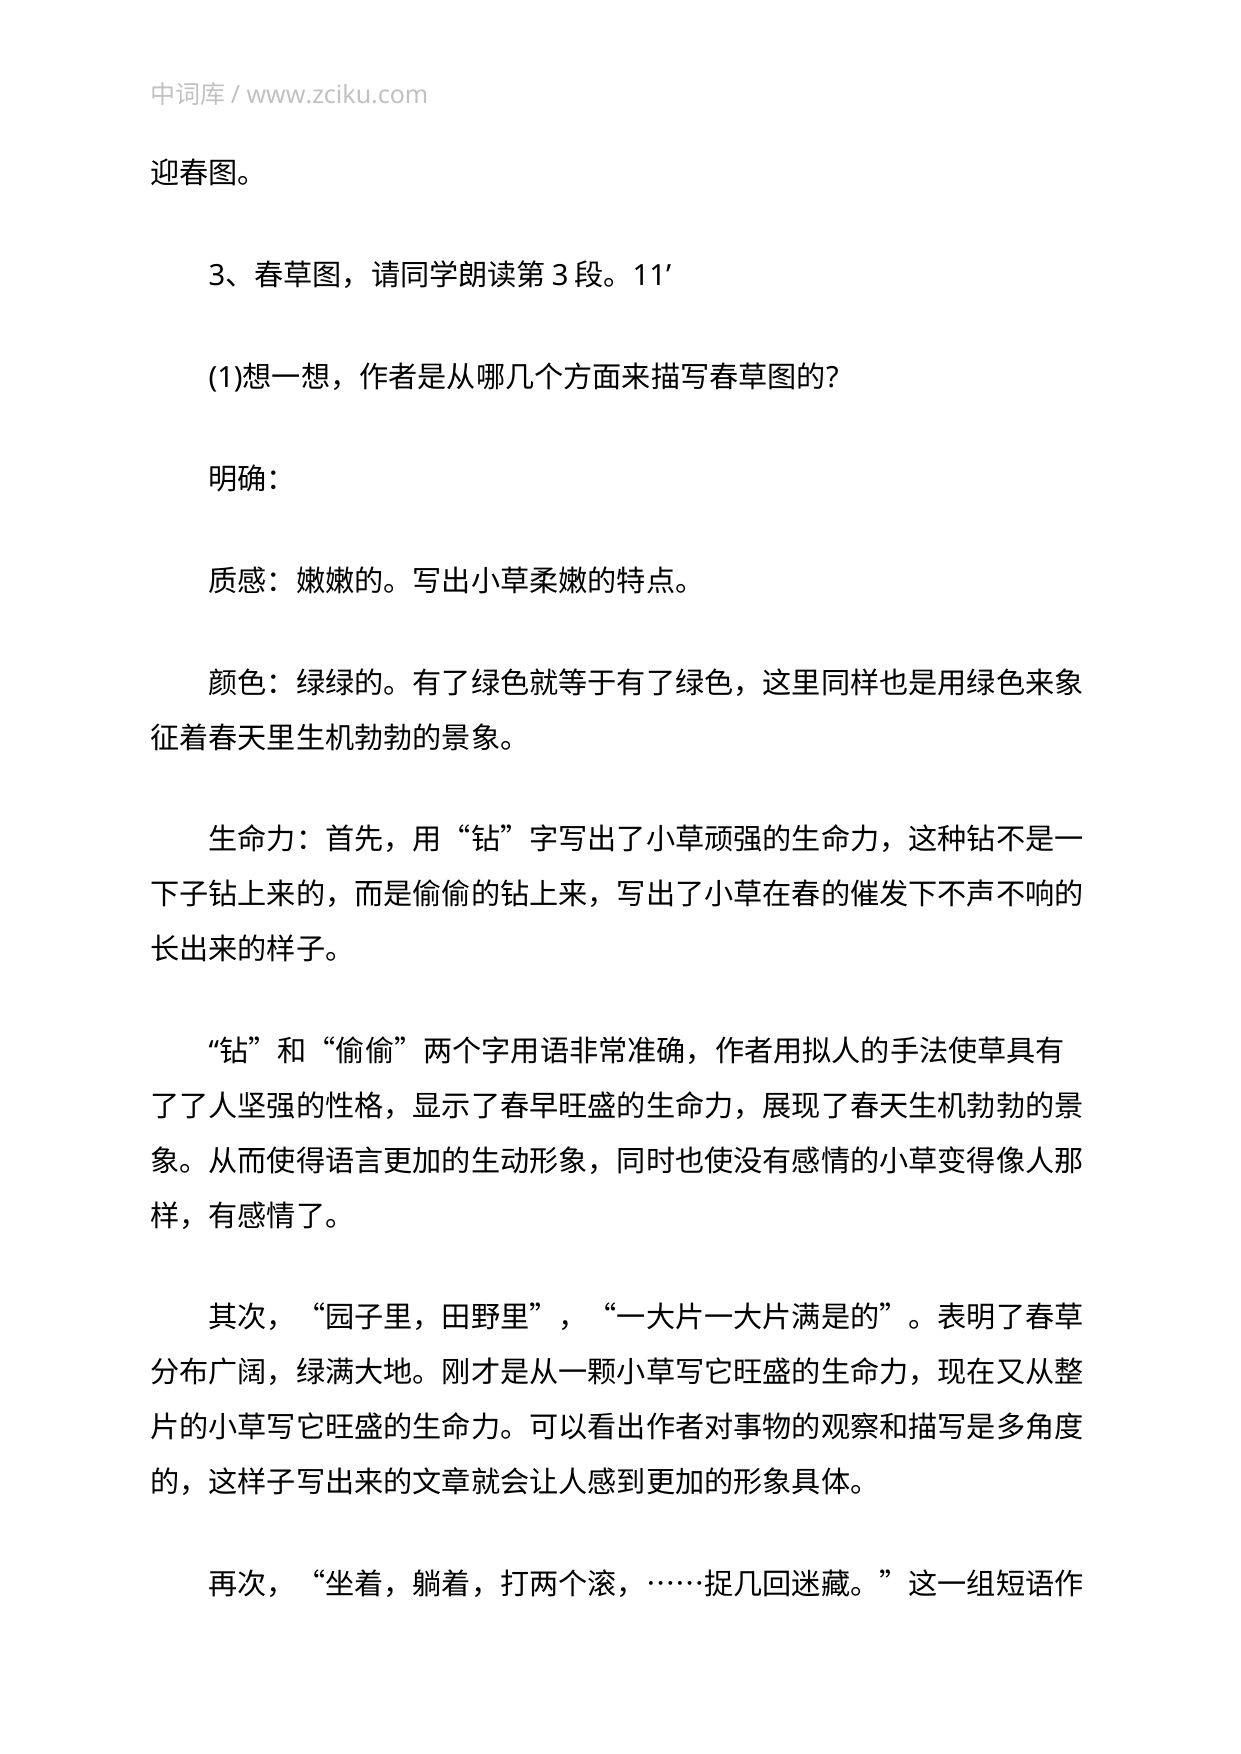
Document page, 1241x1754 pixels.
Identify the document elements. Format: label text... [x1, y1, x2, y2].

text 其次，“园子里，田野里”，“一大片一大片满是的”。表明了春草分布广阔，绿满大地。刚才是从一颗小草写它旺盛的生命力，现在又从整片的小草写它旺盛的生命力。可以看出作者对事物的观察和描写是多角度的，这样子写出来的文章就会让人感到更加的形象具体。 [150, 1294, 1090, 1501]
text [150, 1561, 1090, 1603]
text “钻”和“偷偷”两个字用语非常准确，作者用拟人的手法使草具有了了人坚强的性格，显示了春早旺盛的生命力，展现了春天生机勃勃的景象。从而使得语言更加的生动形象，同时也使没有感情的小草变得像人那样，有感情了。 [150, 1027, 1090, 1234]
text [150, 150, 1090, 192]
text 颜色：绿绿的。有了绿色就等于有了绿色，这里同样也是用绿色来象征着春天里生机勃勃的景象。 [150, 659, 1090, 756]
text 生命力：首先，用“钻”字写出了小草顽强的生命力，这种钻不是一下子钻上来的，而是偷偷的钻上来，写出了小草在春的催发下不声不响的长出来的样子。 [150, 816, 1090, 968]
text 3、春草图，请同学朗读第3段。11’ [150, 252, 1090, 294]
text (1)想一想，作者是从哪几个方面来描写春草图的? [150, 354, 1090, 396]
text 质感：嫩嫩的。写出小草柔嫩的特点。 [150, 557, 1090, 600]
text 明确： [150, 456, 1090, 498]
